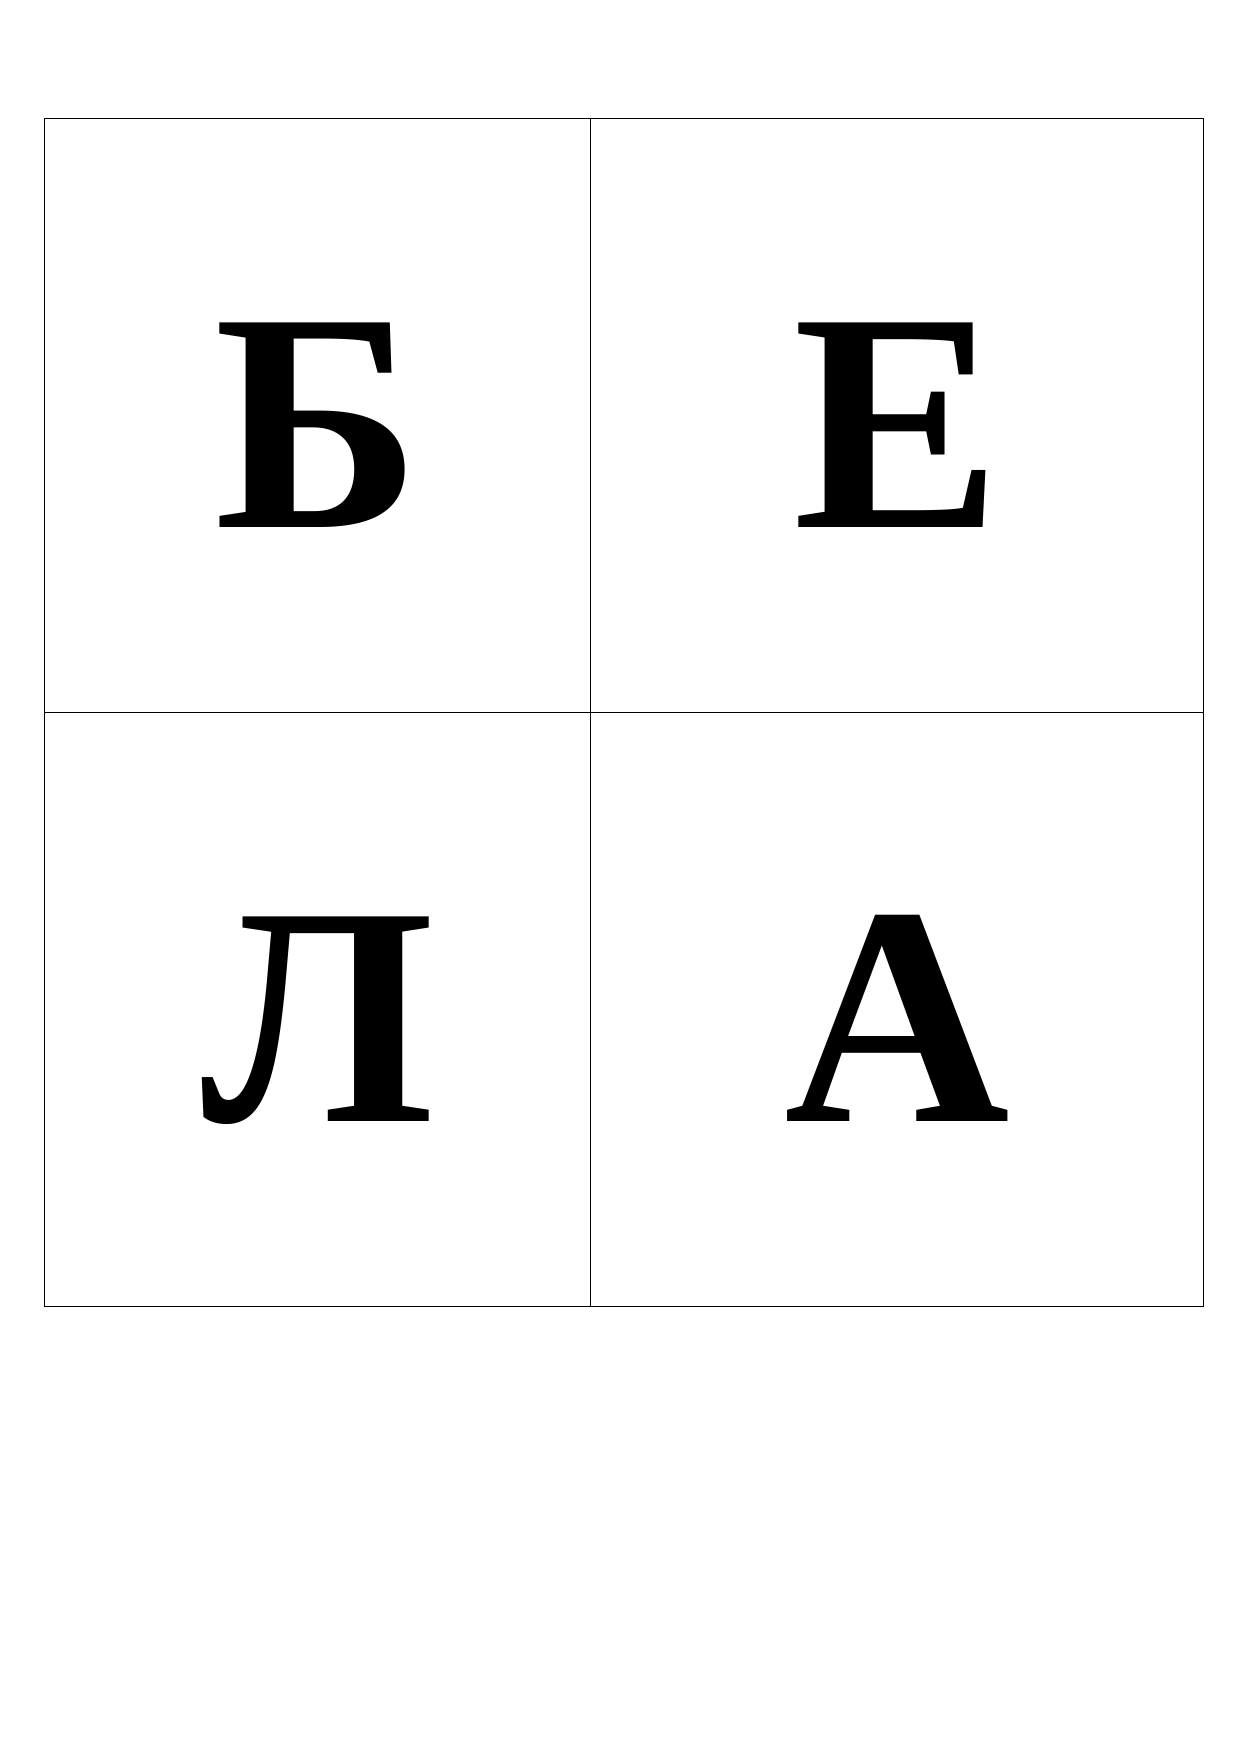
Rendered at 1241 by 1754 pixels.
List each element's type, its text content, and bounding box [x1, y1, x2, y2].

table_header Е [591, 119, 1203, 712]
table_cell Л [45, 713, 590, 1306]
table_header Б [45, 119, 590, 712]
table_cell А [591, 713, 1203, 1306]
